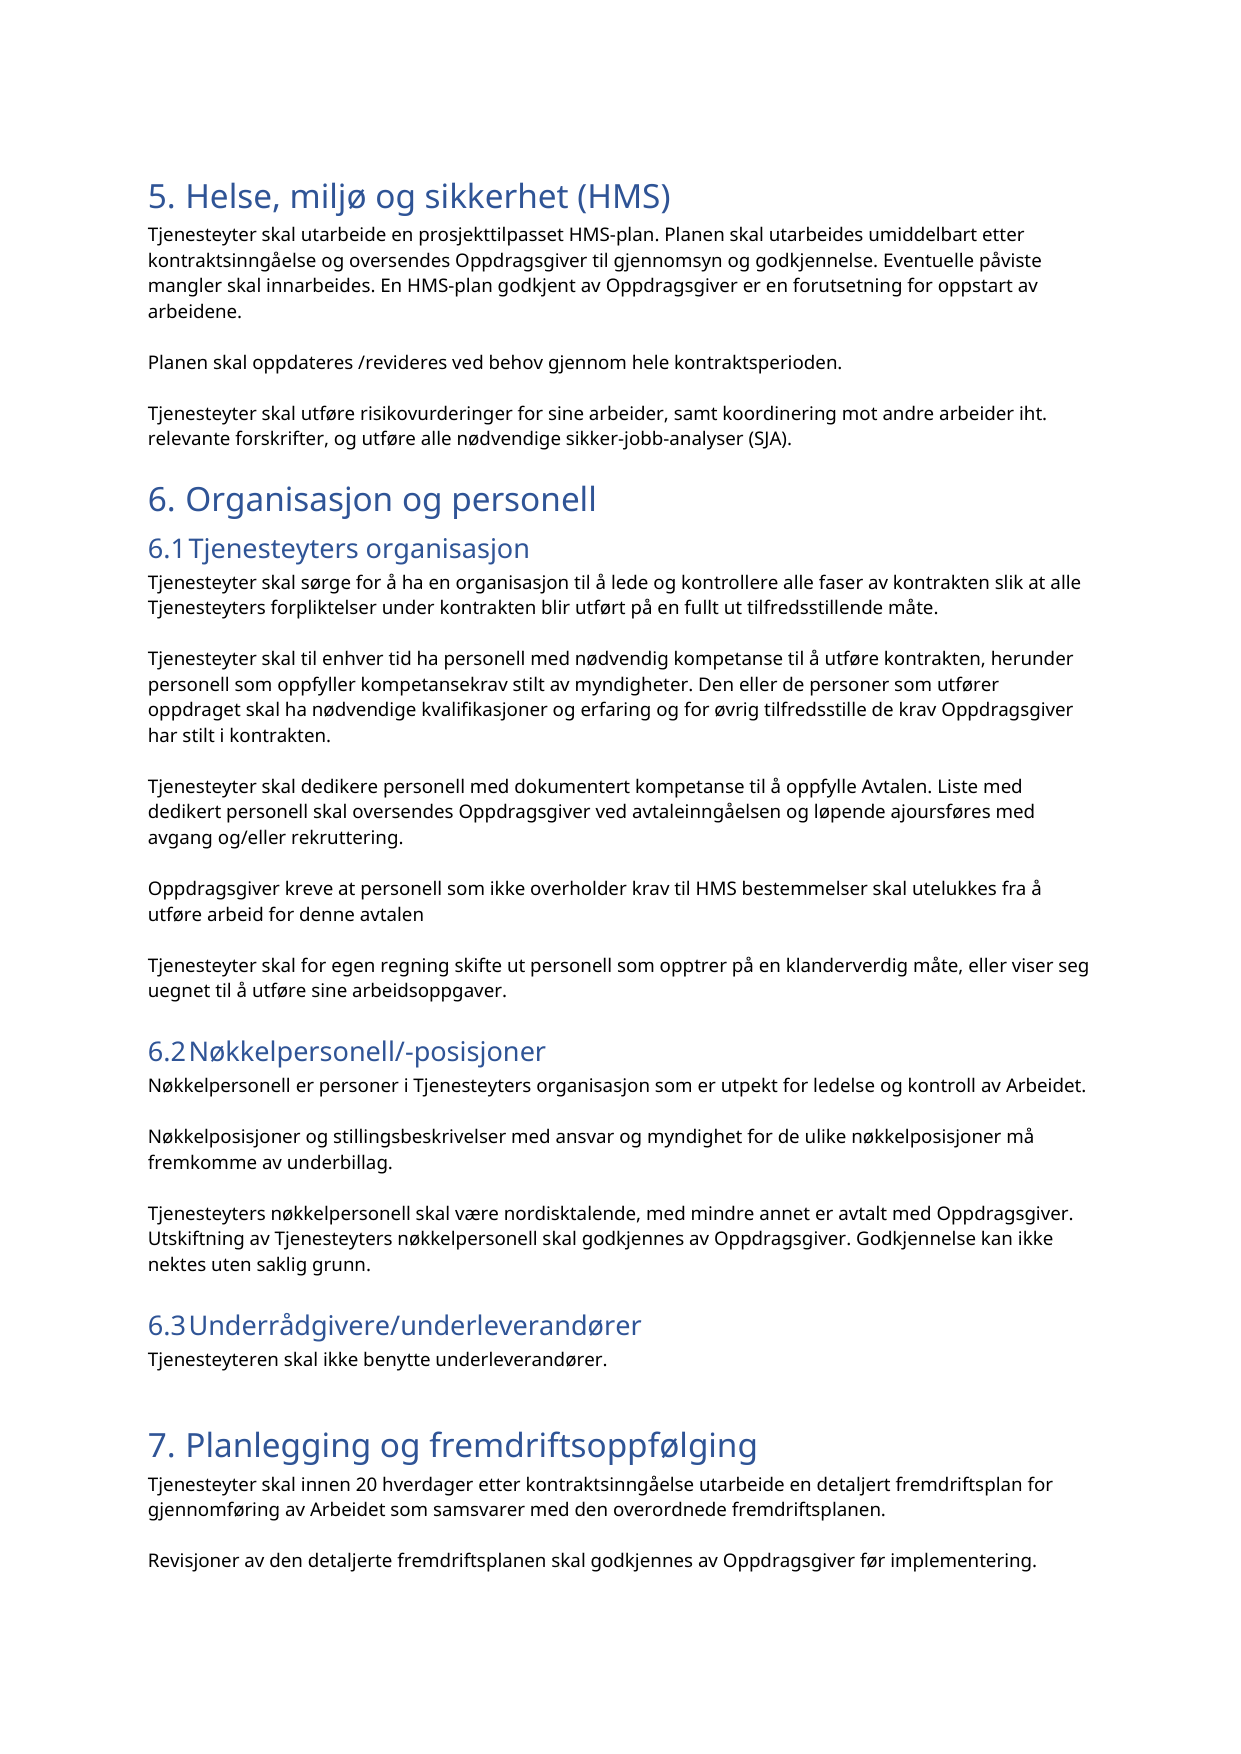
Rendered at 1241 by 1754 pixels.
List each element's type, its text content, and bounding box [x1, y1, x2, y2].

text Tjenesteyters nøkkelpersonell skal være nordisktalende, med mindre annet er avtalt med Oppdragsgiver. Utskiftning av Tjenesteyters nøkkelpersonell skal godkjennes av Oppdragsgiver. Godkjennelse kan ikke nektes uten saklig grunn. [148, 1200, 1093, 1277]
text Tjenesteyter skal sørge for å ha en organisasjon til å lede og kontrollere alle faser av kontrakten slik at alle Tjenesteyters forpliktelser under kontrakten blir utført på en fullt ut tilfredsstillende måte. [148, 569, 1093, 620]
subtitle Helse, miljø og sikkerhet (HMS) [148, 173, 1093, 218]
text Tjenesteyter skal utføre risikovurderinger for sine arbeider, samt koordinering mot andre arbeider iht. relevante forskrifter, og utføre alle nødvendige sikker-jobb-analyser (SJA). [148, 400, 1093, 451]
text Tjenesteyter skal utarbeide en prosjekttilpasset HMS-plan. Planen skal utarbeides umiddelbart etter kontraktsinngåelse og oversendes Oppdragsgiver til gjennomsyn og godkjennelse. Eventuelle påviste mangler skal innarbeides. En HMS-plan godkjent av Oppdragsgiver er en forutsetning for oppstart av arbeidene. [148, 222, 1093, 324]
text Nøkkelpersonell er personer i Tjenesteyters organisasjon som er utpekt for ledelse og kontroll av Arbeidet. [148, 1072, 1093, 1098]
subtitle Tjenesteyters organisasjon [148, 529, 1093, 566]
text Oppdragsgiver kreve at personell som ikke overholder krav til HMS bestemmelser skal utelukkes fra å utføre arbeid for denne avtalen [148, 875, 1093, 926]
text Tjenesteyter skal innen 20 hverdager etter kontraktsinngåelse utarbeide en detaljert fremdriftsplan for gjennomføring av Arbeidet som samsvarer med den overordnede fremdriftsplanen. [148, 1471, 1093, 1522]
subtitle Nøkkelpersonell/-posisjoner [148, 1033, 1093, 1069]
text Planen skal oppdateres /revideres ved behov gjennom hele kontraktsperioden. [148, 349, 1093, 375]
subtitle Underrådgivere/underleverandører [148, 1306, 1093, 1343]
text Tjenesteyteren skal ikke benytte underleverandører. [148, 1346, 1093, 1372]
text Tjenesteyter skal for egen regning skifte ut personell som opptrer på en klanderverdig måte, eller viser seg uegnet til å utføre sine arbeidsoppgaver. [148, 952, 1093, 1003]
text Tjenesteyter skal til enhver tid ha personell med nødvendig kompetanse til å utføre kontrakten, herunder personell som oppfyller kompetansekrav stilt av myndigheter. Den eller de personer som utfører oppdraget skal ha nødvendige kvalifikasjoner og erfaring og for øvrig tilfredsstille de krav Oppdragsgiver har stilt i kontrakten. [148, 646, 1093, 748]
subtitle Organisasjon og personell [148, 476, 1093, 522]
text Nøkkelposisjoner og stillingsbeskrivelser med ansvar og myndighet for de ulike nøkkelposisjoner må fremkomme av underbillag. [148, 1123, 1093, 1174]
text Tjenesteyter skal dedikere personell med dokumentert kompetanse til å oppfylle Avtalen. Liste med dedikert personell skal oversendes Oppdragsgiver ved avtaleinngåelsen og løpende ajoursføres med avgang og/eller rekruttering. [148, 773, 1093, 850]
subtitle Planlegging og fremdriftsoppfølging [148, 1422, 1093, 1468]
text Revisjoner av den detaljerte fremdriftsplanen skal godkjennes av Oppdragsgiver før implementering. [148, 1548, 1093, 1573]
